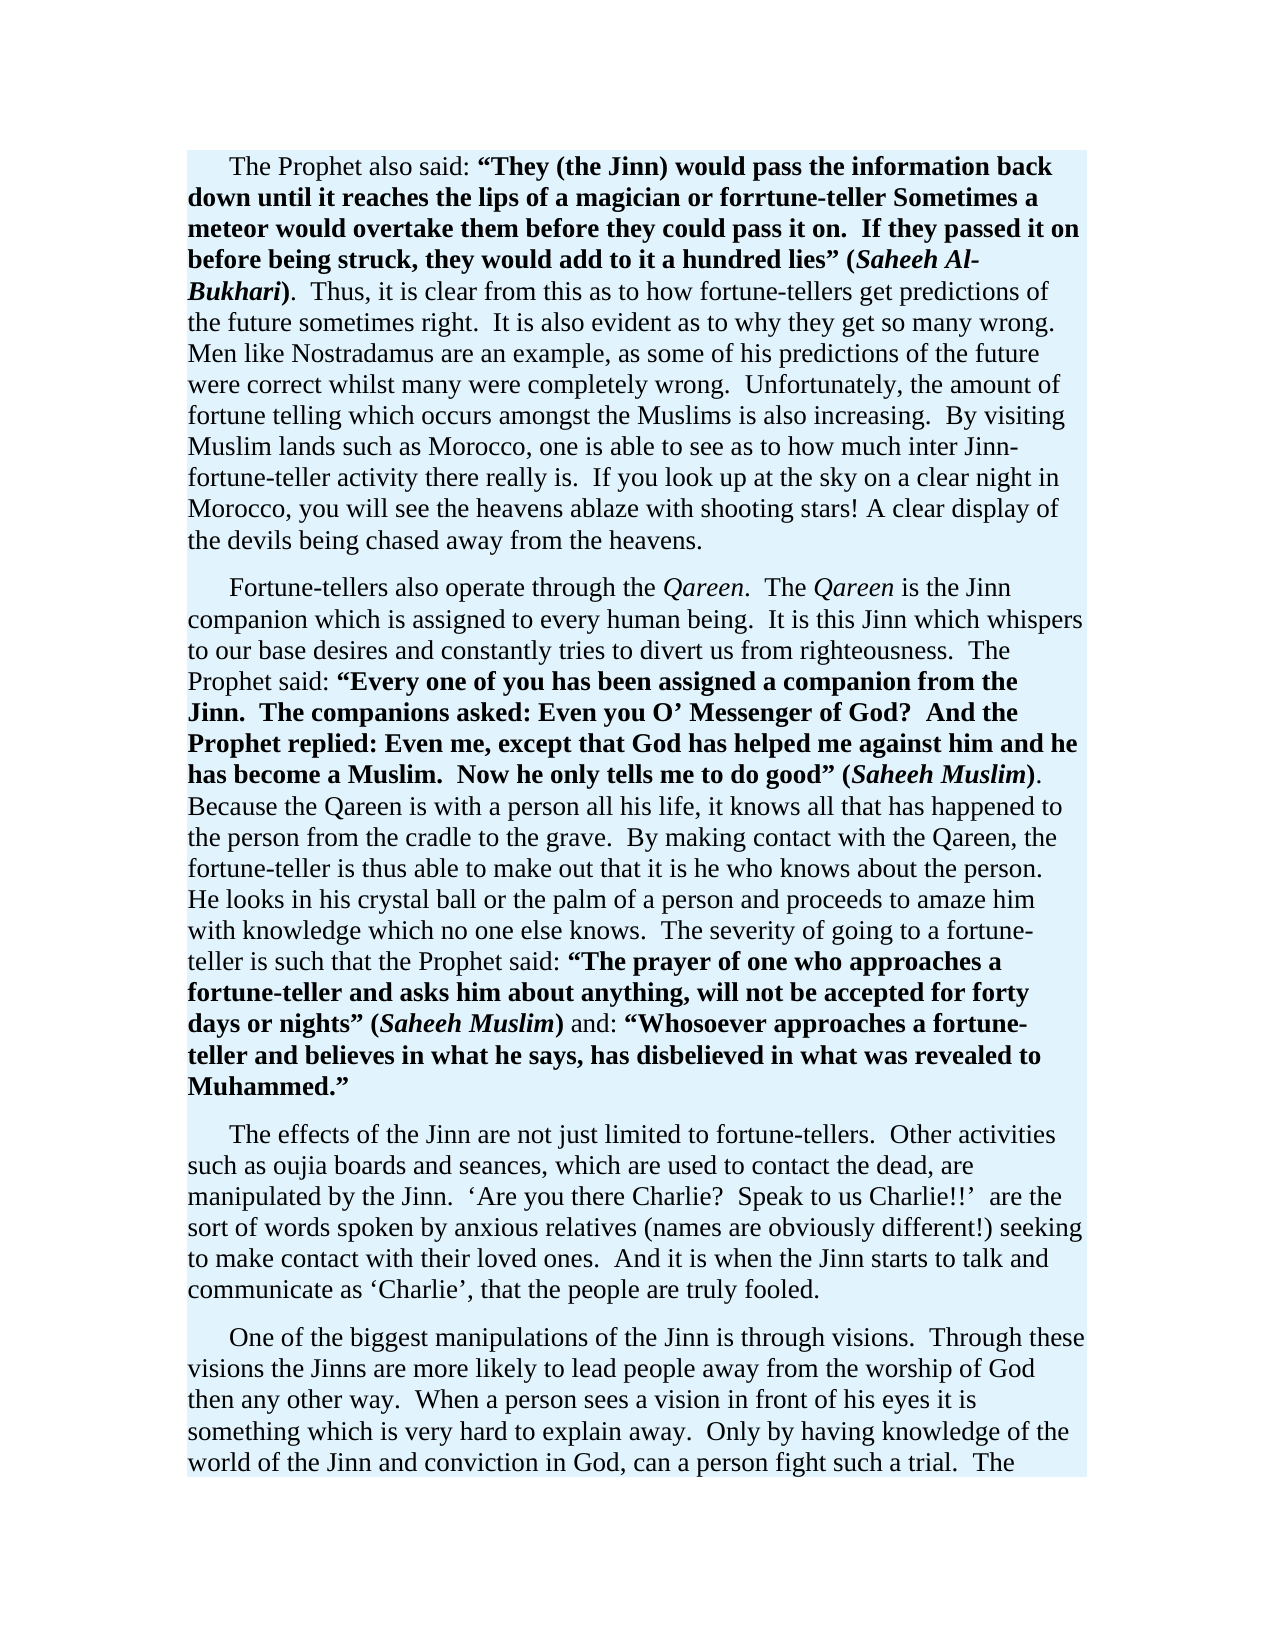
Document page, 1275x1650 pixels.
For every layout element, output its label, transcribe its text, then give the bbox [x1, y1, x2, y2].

text Fortune-tellers also operate through the Qareen. The Qareen is the Jinn companion which is assigned to every human being. It is this Jinn which whispers to our base desires and constantly tries to divert us from righteousness. The Prophet said: “Every one of you has been assigned a companion from the Jinn. The companions asked: Even you O’ Messenger of God? And the Prophet replied: Even me, except that God has helped me against him and he has become a Muslim. Now he only tells me to do good” (Saheeh Muslim). Because the Qareen is with a person all his life, it knows all that has happened to the person from the cradle to the grave. By making contact with the Qareen, the fortune-teller is thus able to make out that it is he who knows about the person. He looks in his crystal ball or the palm of a person and proceeds to amaze him with knowledge which no one else knows. The severity of going to a fortune-teller is such that the Prophet said: “The prayer of one who approaches a fortune-teller and asks him about anything, will not be accepted for forty days or nights” (Saheeh Muslim) and: “Whosoever approaches a fortune-teller and believes in what he says, has disbelieved in what was revealed to Muhammed.” [187, 572, 1087, 1101]
text The effects of the Jinn are not just limited to fortune-tellers. Other activities such as oujia boards and seances, which are used to contact the dead, are manipulated by the Jinn. ‘Are you there Charlie? Speak to us Charlie!!’ are the sort of words spoken by anxious relatives (names are obviously different!) seeking to make contact with their loved ones. And it is when the Jinn starts to talk and communicate as ‘Charlie’, that the people are truly fooled. [187, 1118, 1087, 1304]
text The Prophet also said: “They (the Jinn) would pass the information back down until it reaches the lips of a magician or forrtune-teller Sometimes a meteor would overtake them before they could pass it on. If they passed it on before being struck, they would add to it a hundred lies” (Saheeh Al-Bukhari). Thus, it is clear from this as to how fortune-tellers get predictions of the future sometimes right. It is also evident as to why they get so many wrong. Men like Nostradamus are an example, as some of his predictions of the future were correct whilst many were completely wrong. Unfortunately, the amount of fortune telling which occurs amongst the Muslims is also increasing. By visiting Muslim lands such as Morocco, one is able to see as to how much inter Jinn-fortune-teller activity there really is. If you look up at the sky on a clear night in Morocco, you will see the heavens ablaze with shooting stars! A clear display of the devils being chased away from the heavens. [187, 150, 1087, 555]
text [187, 1321, 1087, 1477]
